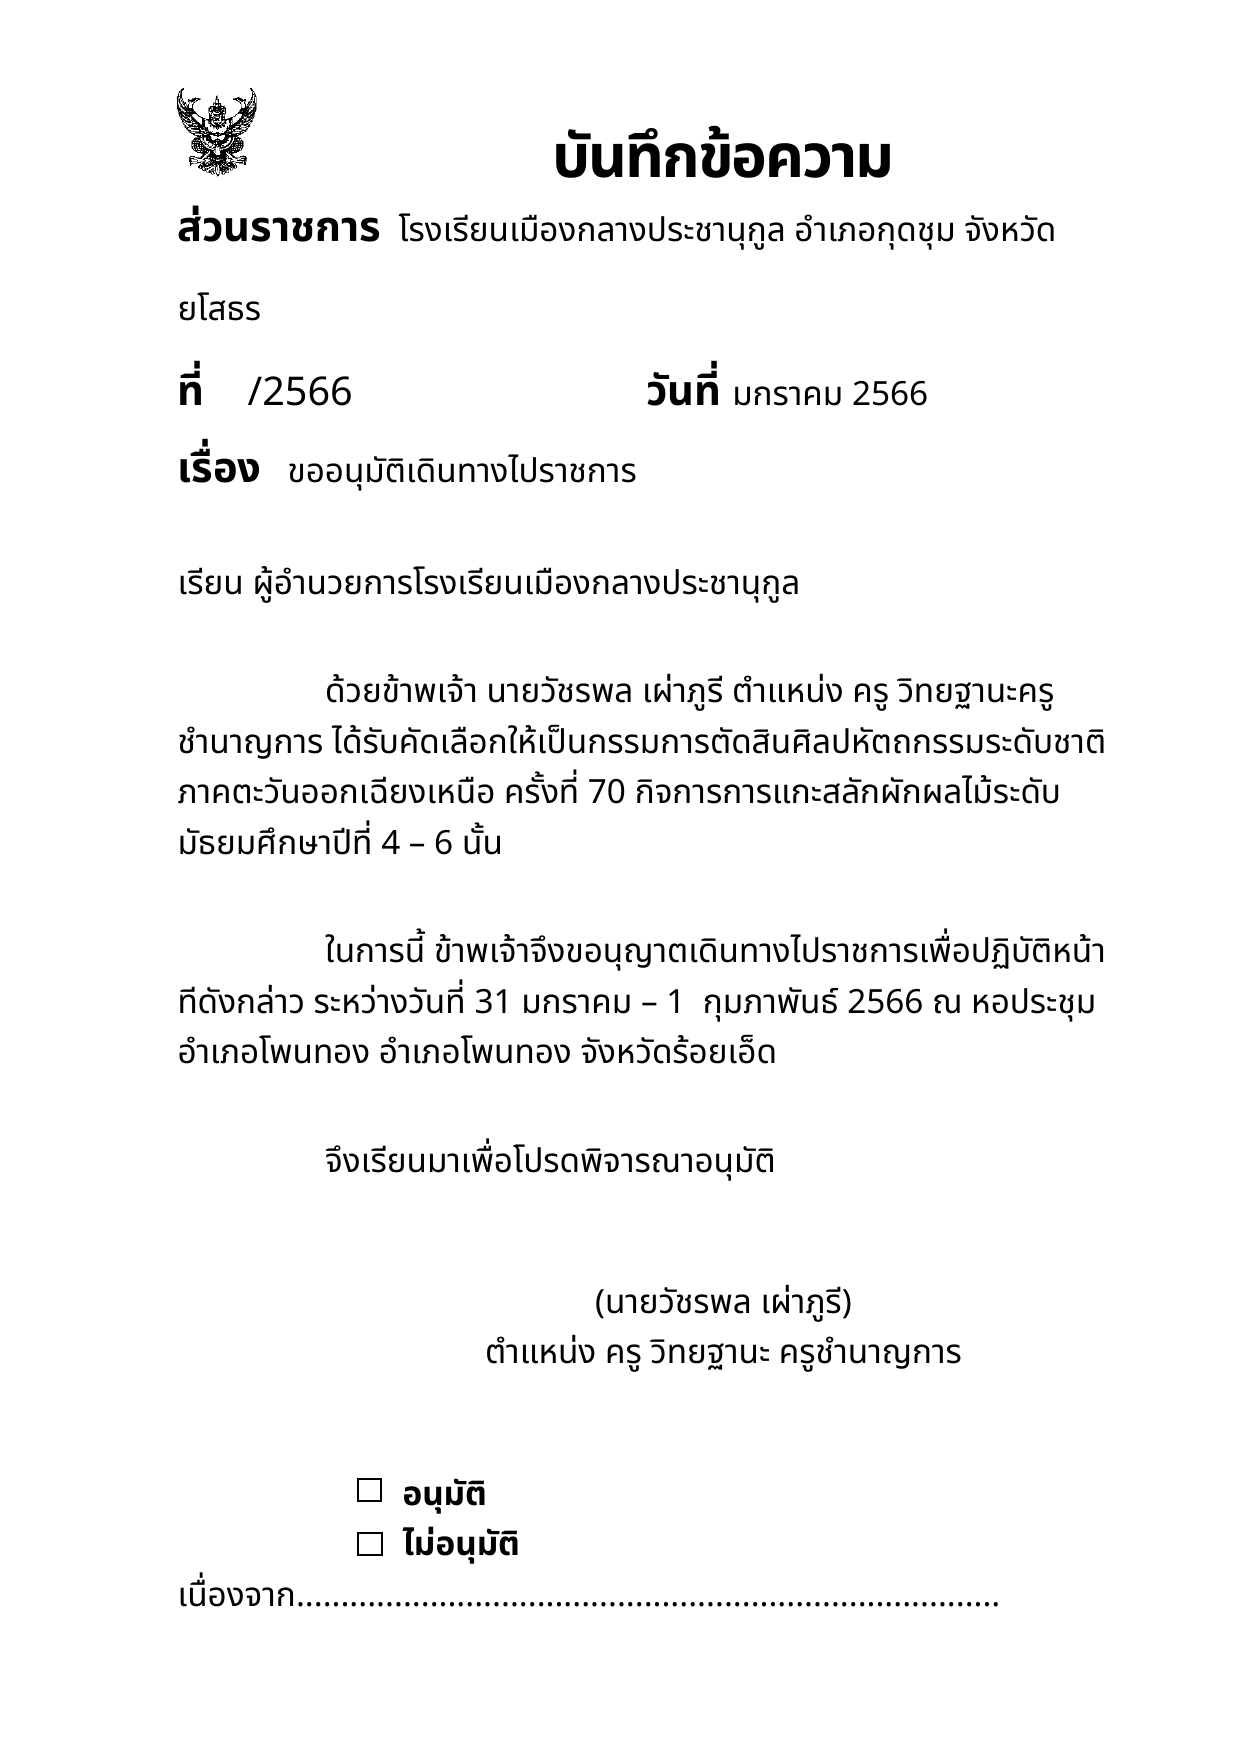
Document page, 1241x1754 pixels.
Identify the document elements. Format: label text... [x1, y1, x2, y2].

text เรียน ผู้อำนวยการโรงเรียนเมืองกลางประชานุกูล [177, 559, 1122, 609]
text ที่ /2566 วันที่ มกราคม 2566 [177, 361, 1122, 424]
picture [176, 88, 257, 177]
text เรื่อง ขออนุมัติเดินทางไปราชการ [177, 438, 1122, 501]
text จึงเรียนมาเพื่อโปรดพิจารณาอนุมัติ [177, 1137, 1122, 1187]
text ไม่อนุมัติ เนื่องจาก............................................................................... [177, 1520, 1122, 1621]
text (นายวัชรพล เผ่าภูรี) [177, 1278, 1122, 1328]
text ด้วยข้าพเจ้า นายวัชรพล เผ่าภูรี ตำแหน่ง ครู วิทยฐานะครูชำนาญการ ได้รับคัดเลือกให้เป็นกรรมการตัดสินศิลปหัตถกรรมระดับชาติภาคตะวันออกเฉียงเหนือ ครั้งที่ 70 กิจการการแกะสลักผักผลไม้ระดับมัธยมศึกษาปีที่ 4 – 6 นั้น [177, 667, 1122, 869]
text บันทึกข้อความ [177, 143, 1122, 187]
text ส่วนราชการ โรงเรียนเมืองกลางประชานุกูล อำเภอกุดชุม จังหวัดยโสธร [177, 197, 1122, 336]
text อนุมัติ [177, 1470, 1122, 1520]
text ตำแหน่ง ครู วิทยฐานะ ครูชำนาญการ [177, 1328, 1122, 1379]
text ในการนี้ ข้าพเจ้าจึงขอนุญาตเดินทางไปราชการเพื่อปฏิบัติหน้าทีดังกล่าว ระหว่างวันที่ 31 มกราคม – 1 กุมภาพันธ์ 2566 ณ หอประชุมอำเภอโพนทอง อำเภอโพนทอง จังหวัดร้อยเอ็ด [177, 927, 1122, 1079]
